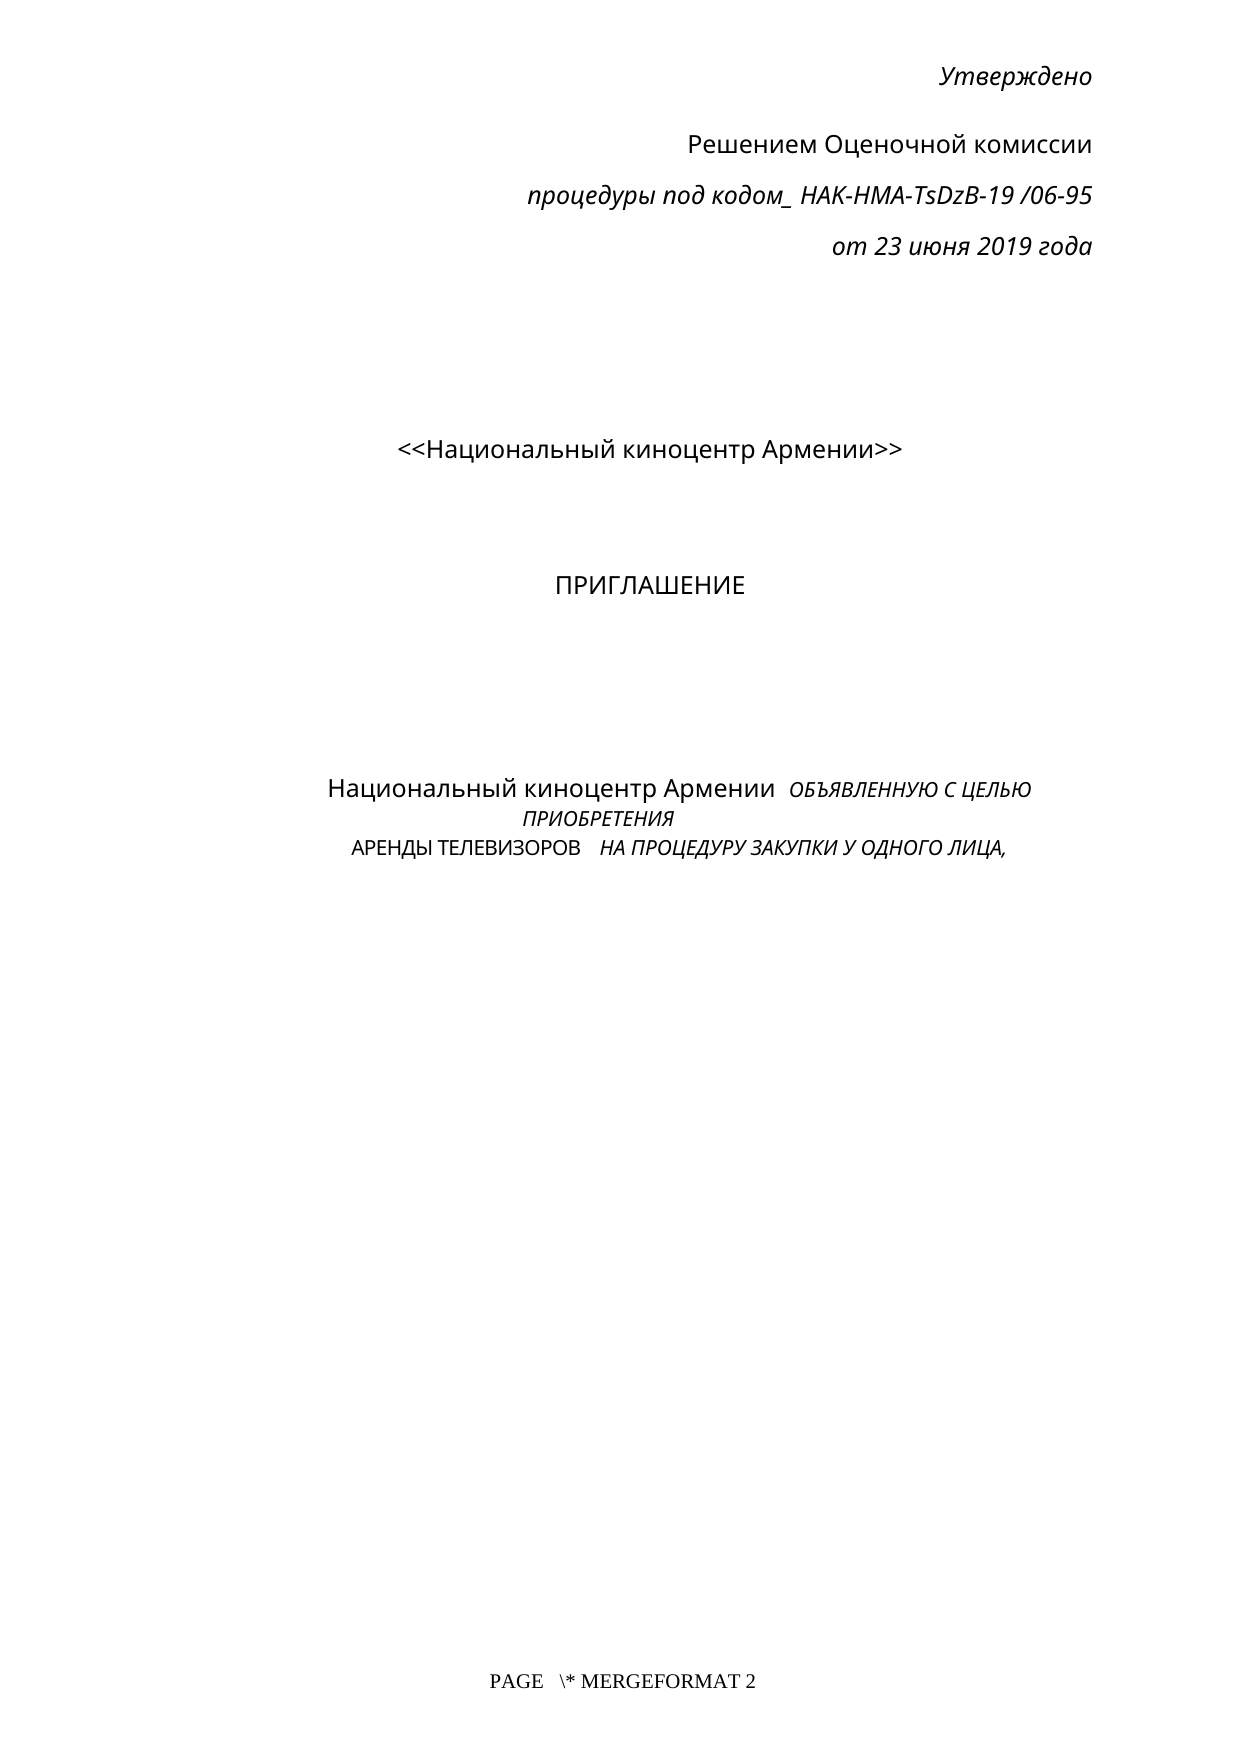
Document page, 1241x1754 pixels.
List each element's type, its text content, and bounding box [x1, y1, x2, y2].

text АРЕНДЫ ТЕЛЕВИЗОРОВ НА ПРОЦЕДУРУ ЗАКУПКИ У ОДНОГО ЛИЦА, [103, 833, 1092, 861]
text <<Национальный киноцентр Армении>> [148, 432, 1093, 466]
text ПРИГЛАШЕНИЕ [148, 567, 1093, 601]
text Решением Оценочной комиссии процедуры под кодом_ HAK-HMA-TsDzB-19 /06-95 от 23 июня 2019 года [148, 127, 1092, 263]
text Утверждено [148, 59, 1092, 93]
text Национальный киноцентр Армении ОБЪЯВЛЕННУЮ С ЦЕЛЬЮ ПРИОБРЕТЕНИЯ [103, 771, 1092, 833]
